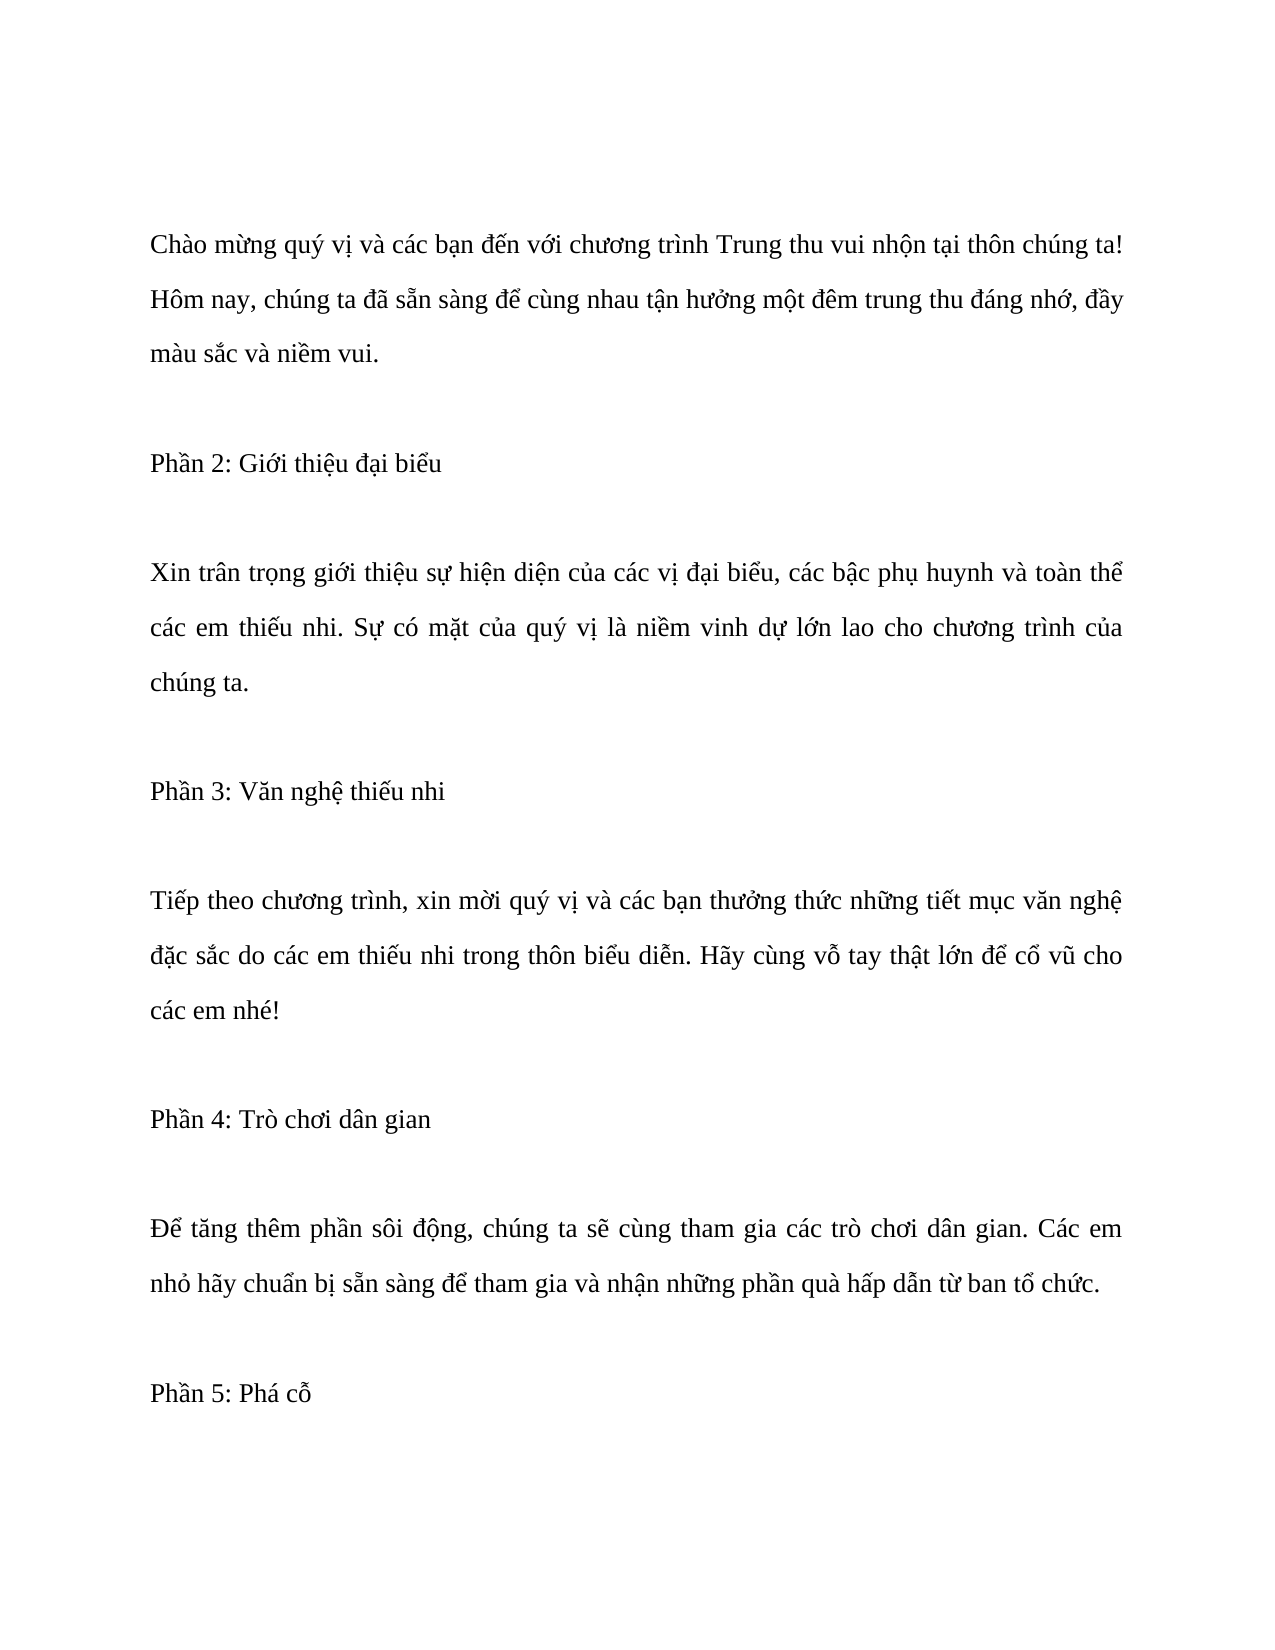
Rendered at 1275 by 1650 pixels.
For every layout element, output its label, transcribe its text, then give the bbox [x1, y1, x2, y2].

text Tiếp theo chương trình, xin mời quý vị và các bạn thưởng thức những tiết mục văn nghệ đặc sắc do các em thiếu nhi trong thôn biểu diễn. Hãy cùng vỗ tay thật lớn để cổ vũ cho các em nhé! [150, 861, 1125, 1025]
text Phần 4: Trò chơi dân gian [150, 1080, 1125, 1134]
text Để tăng thêm phần sôi động, chúng ta sẽ cùng tham gia các trò chơi dân gian. Các em nhỏ hãy chuẩn bị sẵn sàng để tham gia và nhận những phần quà hấp dẫn từ ban tổ chức. [150, 1189, 1125, 1298]
text Chào mừng quý vị và các bạn đến với chương trình Trung thu vui nhộn tại thôn chúng ta! Hôm nay, chúng ta đã sẵn sàng để cùng nhau tận hưởng một đêm trung thu đáng nhớ, đầy màu sắc và niềm vui. [150, 205, 1125, 369]
text Phần 2: Giới thiệu đại biểu [150, 423, 1125, 478]
text Phần 3: Văn nghệ thiếu nhi [150, 752, 1125, 806]
text Xin trân trọng giới thiệu sự hiện diện của các vị đại biểu, các bậc phụ huynh và toàn thể các em thiếu nhi. Sự có mặt của quý vị là niềm vinh dự lớn lao cho chương trình của chúng ta. [150, 533, 1125, 697]
text Phần 5: Phá cỗ [150, 1353, 1125, 1408]
